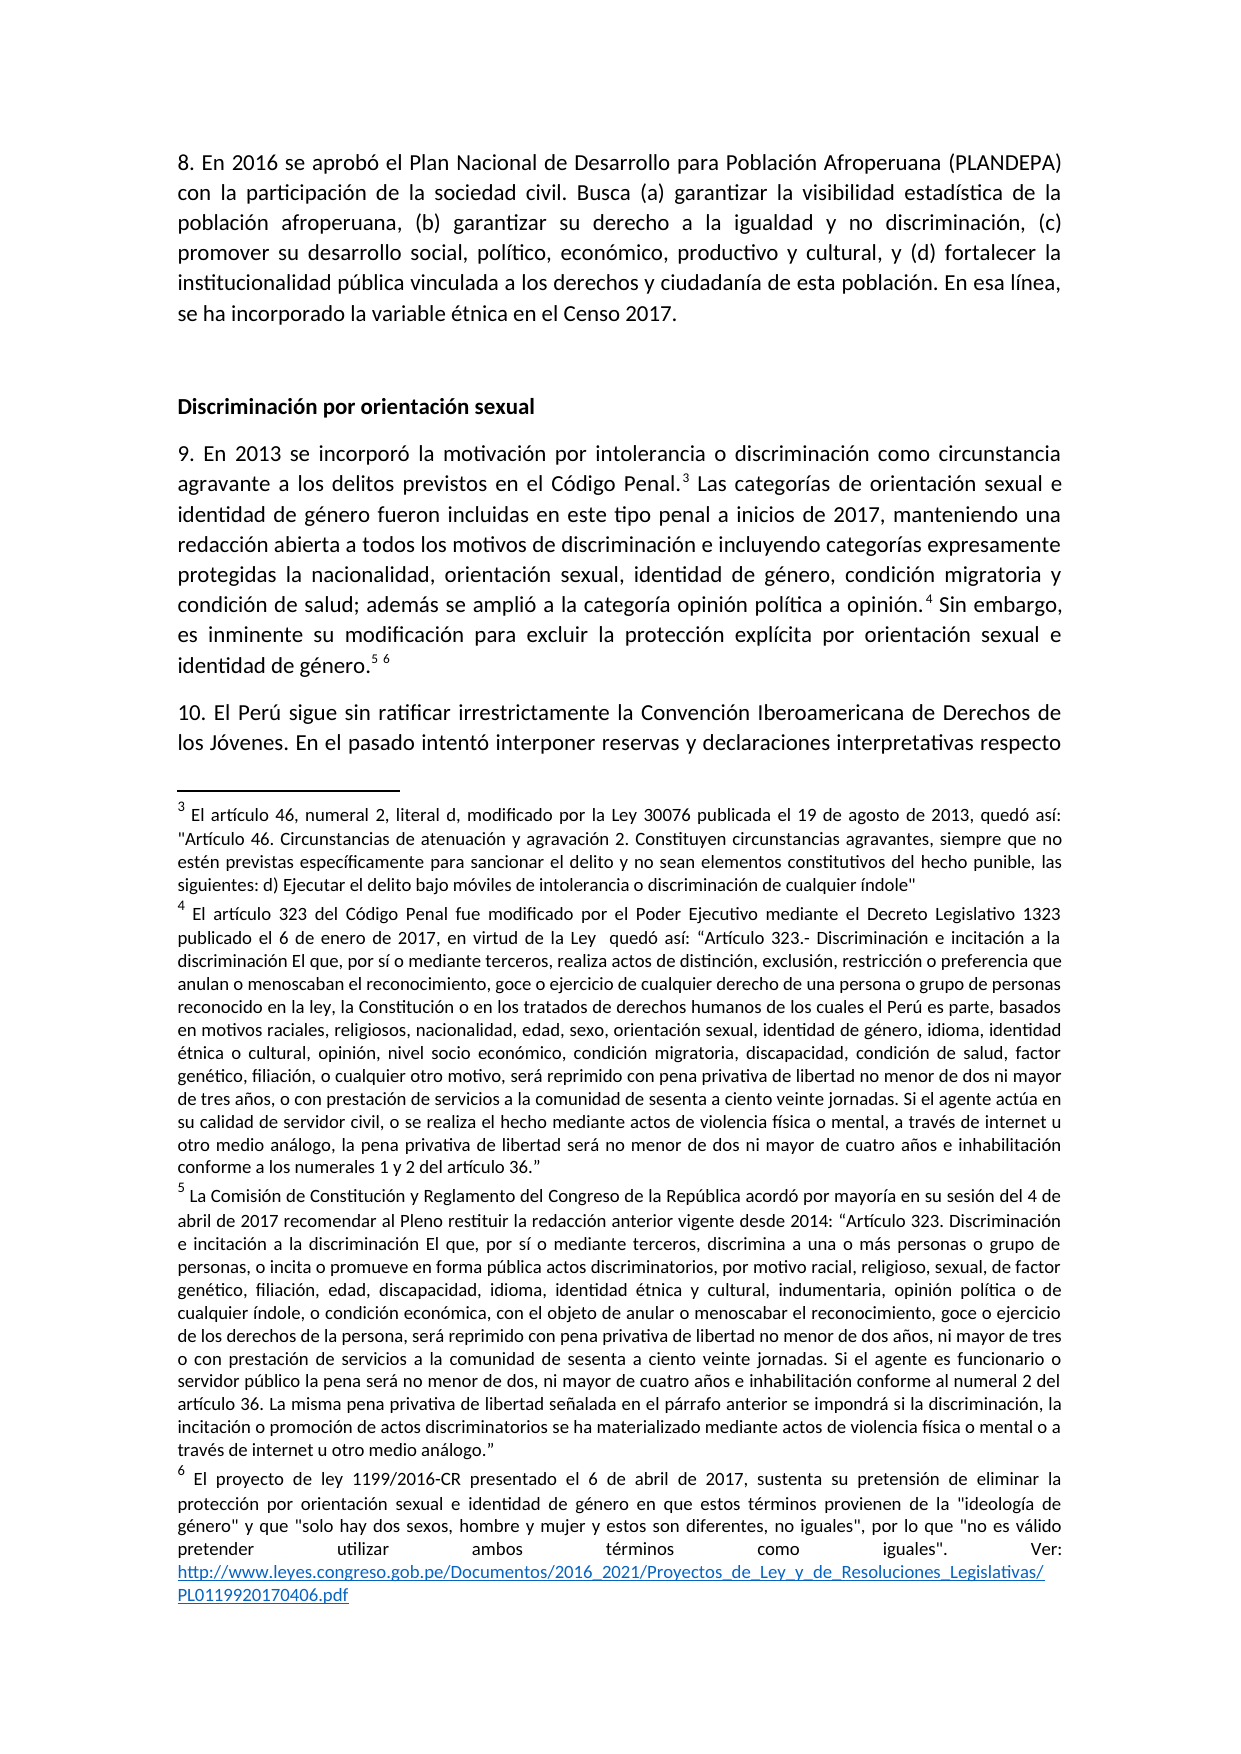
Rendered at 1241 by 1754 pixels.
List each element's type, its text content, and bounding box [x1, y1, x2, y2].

text 8. En 2016 se aprobó el Plan Nacional de Desarrollo para Población Afroperuana (PLANDEPA) con la participación de la sociedad civil. Busca (a) garantizar la visibilidad estadística de la población afroperuana, (b) garantizar su derecho a la igualdad y no discriminación, (c) promover su desarrollo social, político, económico, productivo y cultural, y (d) fortalecer la institucionalidad pública vinculada a los derechos y ciudadanía de esta población. En esa línea, se ha incorporado la variable étnica en el Censo 2017. [177, 148, 1063, 327]
text 9. En 2013 se incorporó la motivación por intolerancia o discriminación como circunstancia agravante a los delitos previstos en el Código Penal. Las categorías de orientación sexual e identidad de género fueron incluidas en este tipo penal a inicios de 2017, manteniendo una redacción abierta a todos los motivos de discriminación e incluyendo categorías expresamente protegidas la nacionalidad, orientación sexual, identidad de género, condición migratoria y condición de salud; además se amplió a la categoría opinión política a opinión. Sin embargo, es inminente su modificación para excluir la protección explícita por orientación sexual e identidad de género. [177, 439, 1063, 679]
text Discriminación por orientación sexual [177, 392, 1063, 420]
text 10. El Perú sigue sin ratificar irrestrictamente la Convención Iberoamericana de Derechos de los Jóvenes. En el pasado intentó interponer reservas y declaraciones interpretativas respecto a los derechos de las personas LTGBI. Tampoco se registran esfuerzos para suscribir tratados internacionales explícitos sobre la protección por orientación sexual e identidad de género. [177, 698, 1063, 756]
